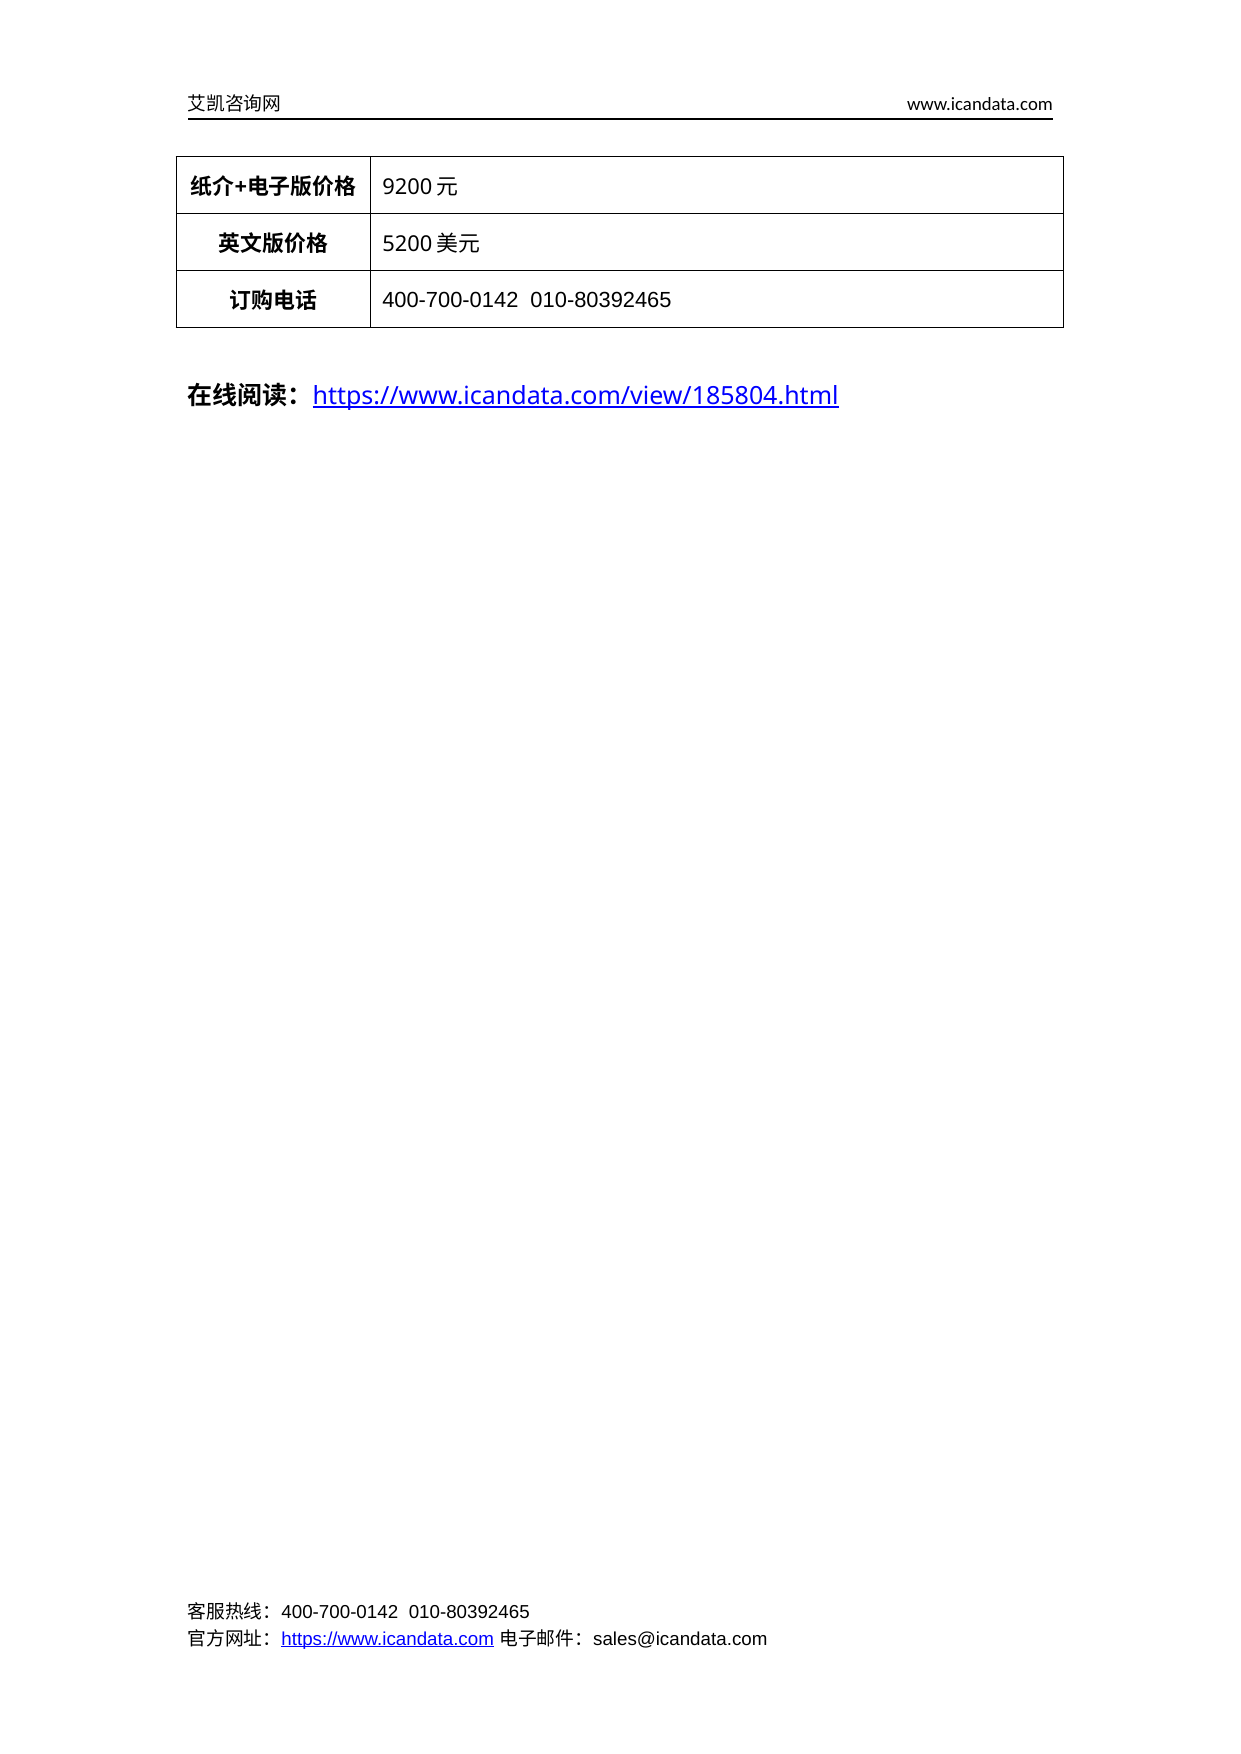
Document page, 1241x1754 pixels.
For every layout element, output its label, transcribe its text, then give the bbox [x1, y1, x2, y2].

table_cell 9200元 [371, 157, 1063, 213]
table_cell 纸介+电子版价格 [177, 157, 370, 213]
text 在线阅读：https://www.icandata.com/view/185804.html [187, 361, 1053, 426]
table_cell 英文版价格 [177, 214, 370, 270]
table_cell 400-700-0142 010-80392465 [371, 271, 1063, 327]
table_cell 订购电话 [177, 271, 370, 327]
table_cell 5200美元 [371, 214, 1063, 270]
